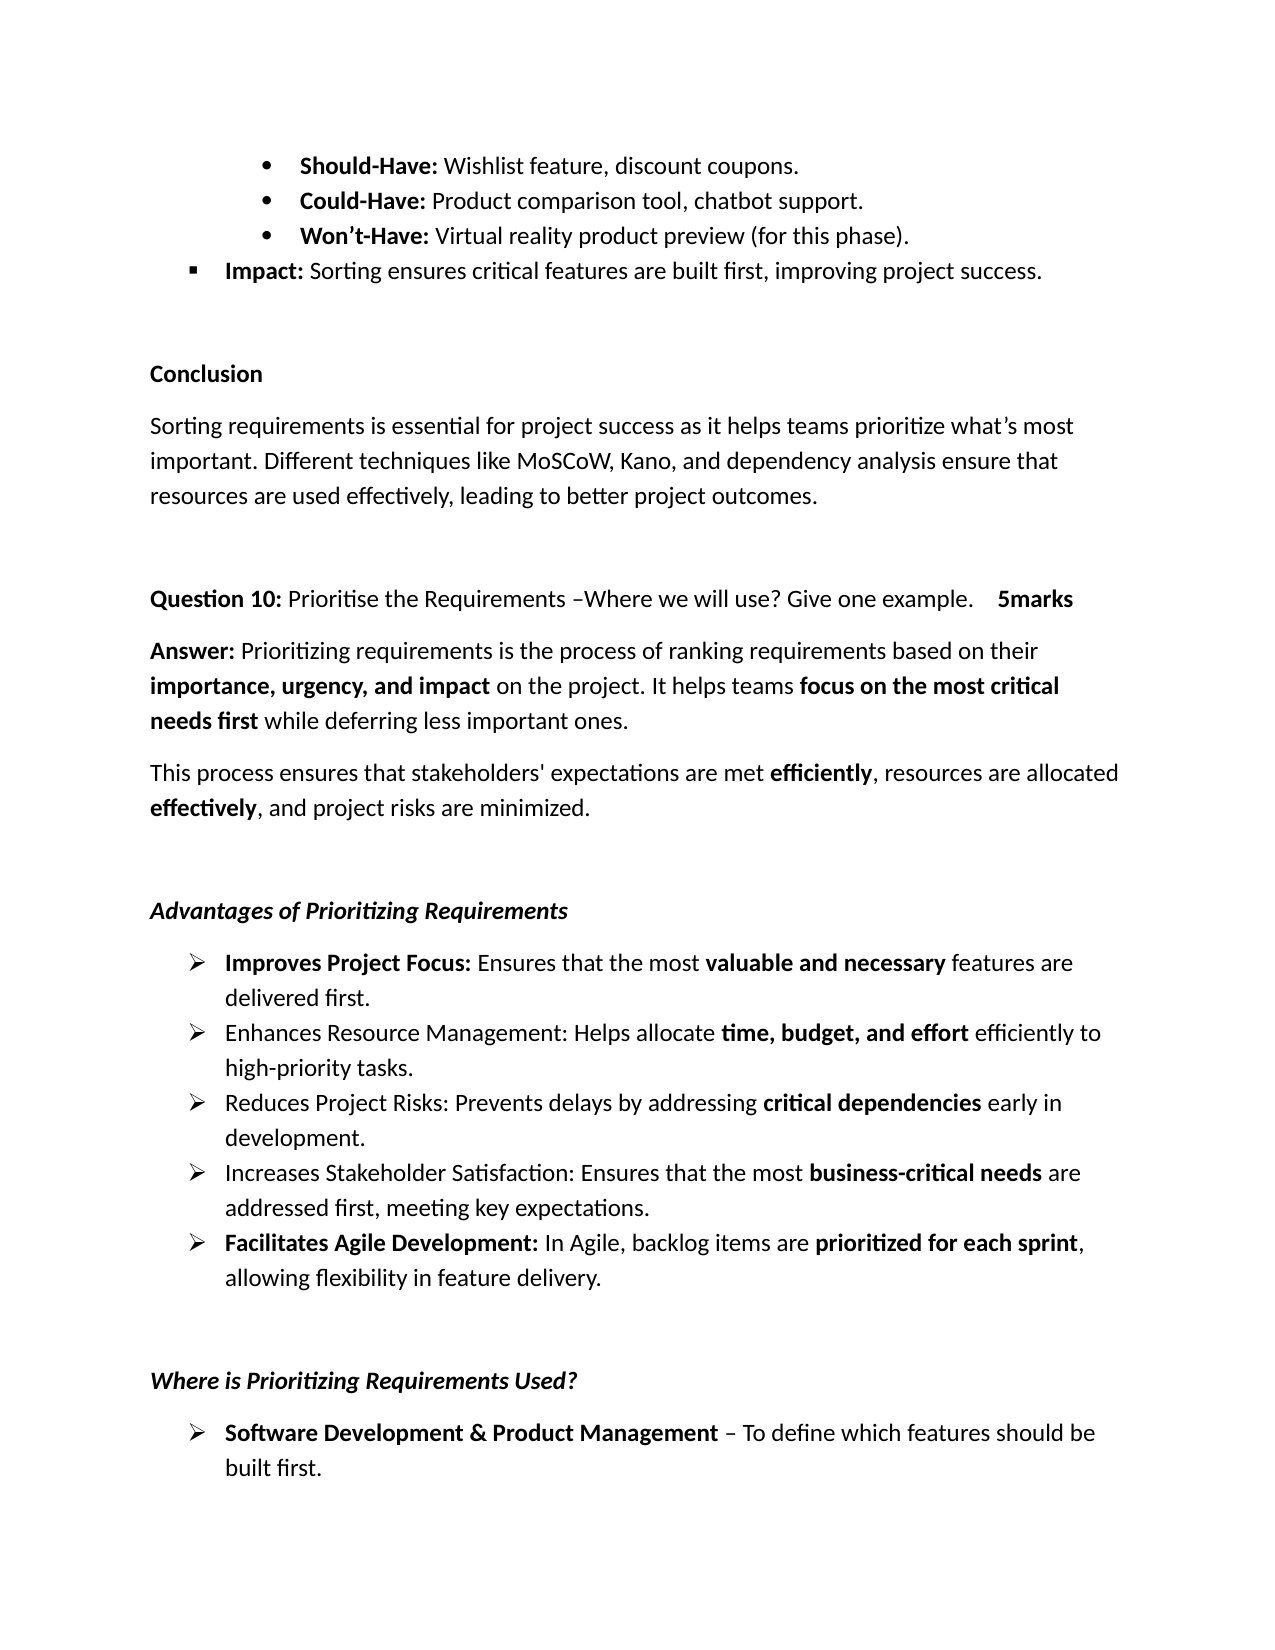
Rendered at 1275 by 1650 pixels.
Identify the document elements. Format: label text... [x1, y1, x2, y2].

list Facilitates Agile Development: In Agile, backlog items are prioritized for each sprint, allowing flexibility in feature delivery. [187, 1227, 1125, 1292]
list Improves Project Focus: Ensures that the most valuable and necessary features are delivered first. [187, 947, 1125, 1012]
text Conclusion [150, 358, 1125, 389]
text Where is Prioritizing Requirements Used? [150, 1365, 1125, 1396]
list Enhances Resource Management: Helps allocate time, budget, and effort efficiently to high-priority tasks. [187, 1017, 1125, 1082]
list Reduces Project Risks: Prevents delays by addressing critical dependencies early in development. [187, 1087, 1125, 1152]
list Increases Stakeholder Satisfaction: Ensures that the most business-critical needs are addressed first, meeting key expectations. [187, 1157, 1125, 1222]
text Advantages of Prioritizing Requirements [150, 895, 1125, 926]
text Question 10: Prioritise the Requirements –Where we will use? Give one example. 5marks [150, 583, 1125, 614]
text Sorting requirements is essential for project success as it helps teams prioritize what’s most important. Different techniques like MoSCoW, Kano, and dependency analysis ensure that resources are used effectively, leading to better project outcomes. [150, 410, 1125, 511]
list Could-Have: Product comparison tool, chatbot support. [262, 185, 1125, 216]
text This process ensures that stakeholders' expectations are met efficiently, resources are allocated effectively, and project risks are minimized. [150, 757, 1125, 822]
list Won’t-Have: Virtual reality product preview (for this phase). [262, 220, 1125, 251]
list Impact: Sorting ensures critical features are built first, improving project success. [187, 255, 1125, 286]
list Software Development & Product Management – To define which features should be built first. [187, 1417, 1125, 1482]
list Should-Have: Wishlist feature, discount coupons. [262, 150, 1125, 181]
text Answer: Prioritizing requirements is the process of ranking requirements based on their importance, urgency, and impact on the project. It helps teams focus on the most critical needs first while deferring less important ones. [150, 635, 1125, 736]
